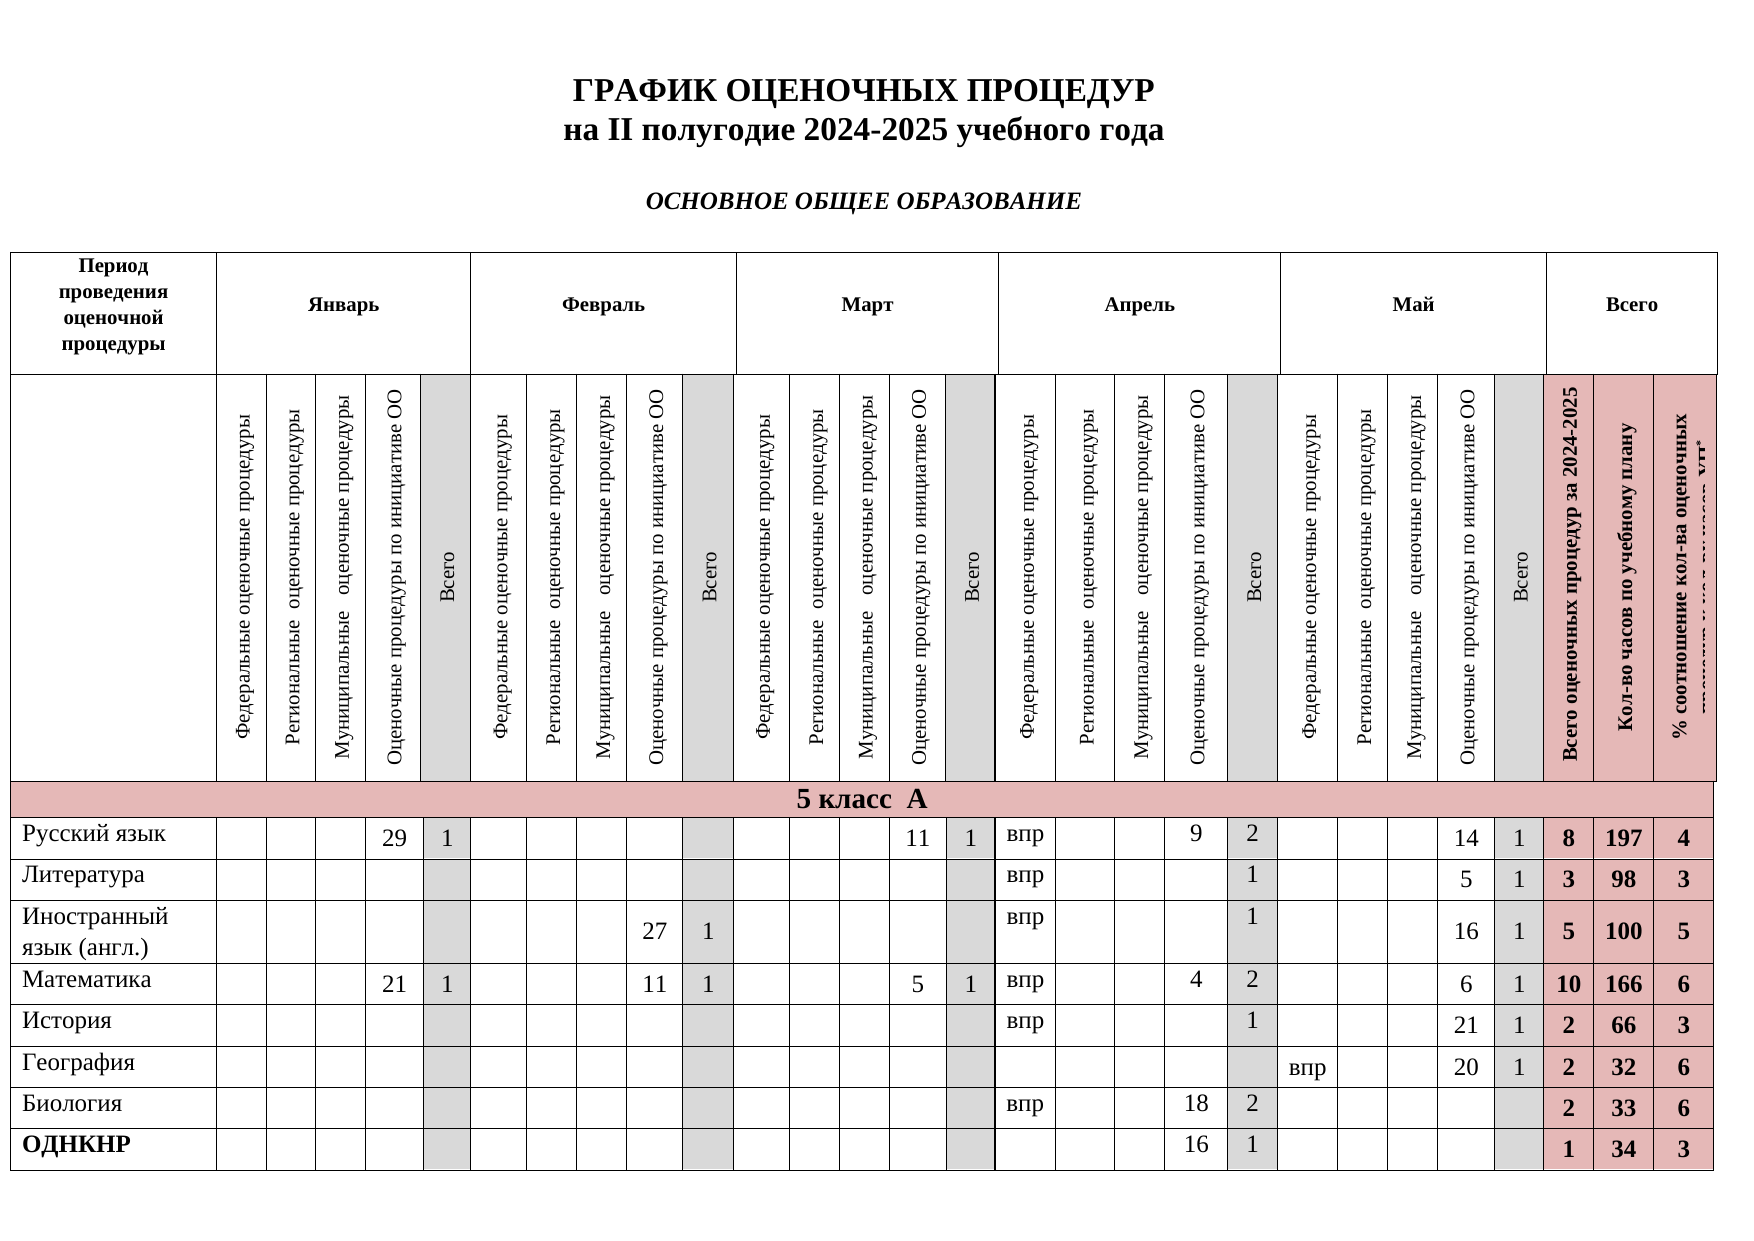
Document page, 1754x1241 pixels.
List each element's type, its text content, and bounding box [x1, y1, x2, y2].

table_cell Региональные оценочные процедуры [790, 375, 839, 781]
table_cell [577, 860, 626, 900]
table_cell [1115, 1088, 1164, 1128]
table_cell [1056, 964, 1114, 1004]
table_cell [734, 1047, 789, 1087]
table_cell [683, 1129, 733, 1169]
table_cell [840, 1088, 889, 1128]
table_cell Оценочные процедуры по инициативе ОО [1438, 375, 1494, 781]
table_header Период проведения оценочной процедуры [11, 253, 216, 373]
table_cell 166 [1594, 964, 1653, 1004]
table_cell [1056, 1047, 1114, 1087]
table_cell 1 [1228, 860, 1277, 900]
table_cell Региональные оценочные процедуры [527, 375, 576, 781]
table_cell [1278, 1005, 1337, 1046]
table_cell [424, 1129, 470, 1169]
table_cell [683, 860, 733, 900]
table_cell Иностранный язык (англ.) [11, 901, 216, 963]
table_cell 11 [890, 818, 946, 858]
table_cell 14 [1438, 818, 1494, 858]
table_cell 6 [1654, 1088, 1713, 1128]
table_cell впр [996, 818, 1055, 858]
table_cell 3 [1544, 860, 1593, 900]
table_cell [1338, 964, 1387, 1004]
table_cell [1338, 1129, 1387, 1169]
table_cell [840, 818, 889, 858]
table_cell [1338, 818, 1387, 858]
table_cell Региональные оценочные процедуры [1338, 375, 1387, 781]
table_cell 1 [1495, 1005, 1543, 1046]
table_cell [471, 901, 526, 963]
table_cell впр [996, 901, 1055, 963]
table_cell впр [1278, 1047, 1337, 1087]
table_cell [1278, 1088, 1337, 1128]
table_cell [366, 1005, 423, 1046]
table_cell [734, 964, 789, 1004]
table_cell [471, 1088, 526, 1128]
table_cell [471, 860, 526, 900]
table_cell 1 [424, 818, 470, 858]
table_cell [217, 1088, 266, 1128]
table_cell [1278, 901, 1337, 963]
table_cell [947, 1047, 994, 1087]
table_cell [947, 1129, 994, 1169]
table_cell [790, 818, 839, 858]
table_cell 3 [1654, 1129, 1713, 1169]
table_cell [217, 1005, 266, 1046]
table_cell [316, 964, 365, 1004]
table_cell [527, 901, 576, 963]
table_cell [1338, 901, 1387, 963]
table_cell [316, 1005, 365, 1046]
table_cell 2 [1228, 818, 1277, 858]
table_cell 5 [1438, 860, 1494, 900]
table_cell [316, 1047, 365, 1087]
text ГРАФИК ОЦЕНОЧНЫХ ПРОЦЕДУР [29, 71, 1698, 109]
table_cell Биология [11, 1088, 216, 1128]
table_cell [316, 901, 365, 963]
table_cell [1438, 1129, 1494, 1169]
table_cell Литература [11, 860, 216, 900]
table_cell [947, 1005, 994, 1046]
table_cell 21 [1438, 1005, 1494, 1046]
table_cell 1 [683, 964, 733, 1004]
table_cell Региональные оценочные процедуры [267, 375, 315, 781]
table_cell впр [996, 1005, 1055, 1046]
table_header Январь [217, 253, 470, 373]
text ОСНОВНОЕ ОБЩЕЕ ОБРАЗОВАНИЕ [29, 186, 1698, 214]
table_cell География [11, 1047, 216, 1087]
table_cell 2 [1544, 1088, 1593, 1128]
table_cell [683, 1088, 733, 1128]
table_cell 21 [366, 964, 423, 1004]
table_cell [316, 1129, 365, 1169]
table_cell [1056, 1088, 1114, 1128]
table_cell [1165, 860, 1227, 900]
table_cell 5 класс А [11, 782, 1713, 817]
table_cell 1 [1495, 964, 1543, 1004]
table_cell Всего [683, 375, 733, 781]
table_cell [840, 860, 889, 900]
table_cell [217, 1047, 266, 1087]
table_cell Оценочные процедуры по инициативе ОО [1165, 375, 1227, 781]
table_cell [316, 818, 365, 858]
table_cell [1115, 860, 1164, 900]
table_cell ОДНКНР [11, 1129, 216, 1169]
table_cell [424, 1088, 470, 1128]
table_cell [734, 818, 789, 858]
table_cell [316, 1088, 365, 1128]
table_cell [11, 375, 216, 781]
table_cell 1 [1228, 1129, 1277, 1169]
table_cell 2 [1544, 1047, 1593, 1087]
table_cell [996, 1129, 1055, 1169]
table_cell [1056, 860, 1114, 900]
table_cell Муниципальные оценочные процедуры [577, 375, 626, 781]
table_cell [840, 1129, 889, 1169]
table_cell Федеральные оценочные процедуры [734, 375, 789, 781]
table_cell [947, 901, 994, 963]
table_cell [1165, 901, 1227, 963]
table_cell [1056, 1129, 1114, 1169]
table_cell 2 [1228, 1088, 1277, 1128]
table_cell Федеральные оценочные процедуры [1278, 375, 1337, 781]
table_cell [316, 860, 365, 900]
table_cell [627, 860, 682, 900]
table_cell 5 [1544, 901, 1593, 963]
table_cell [734, 1129, 789, 1169]
table_cell [627, 1005, 682, 1046]
table_cell Муниципальные оценочные процедуры [1115, 375, 1164, 781]
table_cell Всего [1495, 375, 1543, 781]
table_cell [366, 1129, 423, 1169]
table_cell [1338, 1088, 1387, 1128]
table_cell [1388, 860, 1437, 900]
table_cell [947, 1088, 994, 1128]
table_cell 2 [1544, 1005, 1593, 1046]
table_cell 5 [1654, 901, 1713, 963]
table_cell 1 [1228, 901, 1277, 963]
table_cell [471, 964, 526, 1004]
table_header Апрель [999, 253, 1280, 373]
table_cell [947, 860, 994, 900]
table_cell [217, 901, 266, 963]
table_cell 34 [1594, 1129, 1653, 1169]
table_cell [734, 901, 789, 963]
table_cell [890, 1047, 946, 1087]
table_cell 66 [1594, 1005, 1653, 1046]
table_cell [627, 1129, 682, 1169]
table_header Всего [1547, 253, 1717, 373]
table_cell [1115, 1047, 1164, 1087]
table_cell [840, 1047, 889, 1087]
table_cell [217, 860, 266, 900]
table_cell Всего оценочных процедур за 2024-2025 учебный год [1544, 375, 1593, 781]
table_header Март [737, 253, 998, 373]
table_cell 16 [1165, 1129, 1227, 1169]
table_cell 9 [1165, 818, 1227, 858]
table_cell [1388, 818, 1437, 858]
table_cell [424, 1005, 470, 1046]
table_cell 29 [366, 818, 423, 858]
table_cell 6 [1654, 964, 1713, 1004]
table_cell Муниципальные оценочные процедуры [1388, 375, 1437, 781]
table_cell 6 [1438, 964, 1494, 1004]
table_cell [267, 1129, 315, 1169]
table_cell [1278, 964, 1337, 1004]
table_cell [1338, 1047, 1387, 1087]
table_cell [1495, 1088, 1543, 1128]
table_cell [366, 1088, 423, 1128]
table_cell 1 [1495, 860, 1543, 900]
table_cell [267, 901, 315, 963]
table_cell [366, 1047, 423, 1087]
table_cell [577, 964, 626, 1004]
table_cell [424, 901, 470, 963]
table_cell [734, 1088, 789, 1128]
table_cell [577, 818, 626, 858]
table_cell [527, 860, 576, 900]
table_cell [1388, 964, 1437, 1004]
table_cell [840, 901, 889, 963]
table_cell 33 [1594, 1088, 1653, 1128]
table_cell [790, 1005, 839, 1046]
table_cell [1115, 818, 1164, 858]
table_cell 32 [1594, 1047, 1653, 1087]
table_cell 1 [1495, 1047, 1543, 1087]
table_cell 5 [890, 964, 946, 1004]
table_cell 1 [947, 818, 994, 858]
table_cell 3 [1654, 1005, 1713, 1046]
table_cell [627, 1047, 682, 1087]
table_cell [890, 1005, 946, 1046]
table_cell [217, 964, 266, 1004]
table_cell [527, 1129, 576, 1169]
table_cell [577, 1088, 626, 1128]
table_cell 16 [1438, 901, 1494, 963]
table_cell [267, 1047, 315, 1087]
table_header Май [1281, 253, 1546, 373]
table_cell Русский язык [11, 818, 216, 858]
table_cell Региональные оценочные процедуры [1056, 375, 1114, 781]
table_cell 6 [1654, 1047, 1713, 1087]
table_cell [790, 964, 839, 1004]
table_cell [1115, 964, 1164, 1004]
table_cell 1 [947, 964, 994, 1004]
table_cell 18 [1165, 1088, 1227, 1128]
table_cell Всего [1228, 375, 1277, 781]
table_cell 20 [1438, 1047, 1494, 1087]
table_cell [1338, 1005, 1387, 1046]
table_cell [627, 818, 682, 858]
table_cell [1388, 1047, 1437, 1087]
table_cell [1165, 1005, 1227, 1046]
table_cell [790, 860, 839, 900]
table_cell [424, 860, 470, 900]
table_cell Федеральные оценочные процедуры [996, 375, 1055, 781]
table_cell [267, 964, 315, 1004]
table_cell Муниципальные оценочные процедуры [840, 375, 889, 781]
table_cell [1438, 1088, 1494, 1128]
table_cell [1388, 1129, 1437, 1169]
table_cell [790, 901, 839, 963]
table_cell 3 [1654, 860, 1713, 900]
table_cell [267, 818, 315, 858]
text на II полугодие 2024-2025 учебного года [29, 109, 1698, 147]
table_cell [577, 1005, 626, 1046]
table_cell [577, 1047, 626, 1087]
table_cell [267, 1005, 315, 1046]
table_cell впр [996, 1088, 1055, 1128]
table_cell [890, 1129, 946, 1169]
table_cell [790, 1047, 839, 1087]
table_cell [1115, 1005, 1164, 1046]
table_cell [471, 1005, 526, 1046]
table_cell [790, 1129, 839, 1169]
table_cell [683, 1047, 733, 1087]
table_header Февраль [471, 253, 736, 373]
table_cell [1388, 901, 1437, 963]
table_cell [734, 1005, 789, 1046]
table_cell 8 [1544, 818, 1593, 858]
table_cell [471, 818, 526, 858]
table_cell [1278, 818, 1337, 858]
table_cell [1278, 1129, 1337, 1169]
table_cell [527, 818, 576, 858]
table_cell 1 [1228, 1005, 1277, 1046]
table_cell Оценочные процедуры по инициативе ОО [890, 375, 945, 781]
table_cell [1165, 1047, 1227, 1087]
table_cell Муниципальные оценочные процедуры [316, 375, 365, 781]
table_cell % соотношение кол-ва оценочных процедур к кол-ву часов УП* [1654, 375, 1716, 781]
table_cell 11 [627, 964, 682, 1004]
table_cell [1056, 818, 1114, 858]
table_cell [890, 860, 946, 900]
table_cell Федеральные оценочные процедуры [471, 375, 526, 781]
table_cell Оценочные процедуры по инициативе ОО [366, 375, 420, 781]
table_cell [1388, 1088, 1437, 1128]
table_cell [527, 1005, 576, 1046]
table_cell [683, 1005, 733, 1046]
table_cell [1056, 1005, 1114, 1046]
table_cell [840, 964, 889, 1004]
table_cell [424, 1047, 470, 1087]
table_cell [1278, 860, 1337, 900]
table_cell впр [996, 860, 1055, 900]
table_cell [217, 818, 266, 858]
table_cell [1388, 1005, 1437, 1046]
table_cell Всего [946, 375, 994, 781]
table_cell 1 [1544, 1129, 1593, 1169]
table_cell [1495, 1129, 1543, 1169]
table_cell 98 [1594, 860, 1653, 900]
table_cell [890, 901, 946, 963]
table_cell [840, 1005, 889, 1046]
table_cell Оценочные процедуры по инициативе ОО [627, 375, 682, 781]
table_cell 1 [424, 964, 470, 1004]
table_cell [471, 1129, 526, 1169]
table_cell Кол-во часов по учебному плану [1594, 375, 1653, 781]
table_cell 1 [1495, 818, 1543, 858]
table_cell [577, 1129, 626, 1169]
table_cell 10 [1544, 964, 1593, 1004]
table_cell [527, 1088, 576, 1128]
table_cell Всего [421, 375, 470, 781]
table_cell [1115, 901, 1164, 963]
table_cell [890, 1088, 946, 1128]
table_cell 27 [627, 901, 682, 963]
table_cell [366, 901, 423, 963]
table_cell [217, 1129, 266, 1169]
table_cell 2 [1228, 964, 1277, 1004]
table_cell [734, 860, 789, 900]
table_cell [790, 1088, 839, 1128]
table_cell [1338, 860, 1387, 900]
table_cell впр [996, 964, 1055, 1004]
table_cell [366, 860, 423, 900]
table_cell [527, 1047, 576, 1087]
table_cell [1115, 1129, 1164, 1169]
table_cell [527, 964, 576, 1004]
table_cell 1 [1495, 901, 1543, 963]
table_cell 4 [1165, 964, 1227, 1004]
table_cell 100 [1594, 901, 1653, 963]
table_cell [1228, 1047, 1277, 1087]
table_cell [577, 901, 626, 963]
table_cell [683, 818, 733, 858]
table_cell [1056, 901, 1114, 963]
table_cell [267, 1088, 315, 1128]
table_cell 197 [1594, 818, 1653, 858]
table_cell [267, 860, 315, 900]
table_cell [996, 1047, 1055, 1087]
table_cell 1 [683, 901, 733, 963]
table_cell [471, 1047, 526, 1087]
table_cell История [11, 1005, 216, 1046]
table_cell [627, 1088, 682, 1128]
table_cell Математика [11, 964, 216, 1004]
table_cell Федеральные оценочные процедуры [217, 375, 266, 781]
table_cell 4 [1654, 818, 1713, 858]
